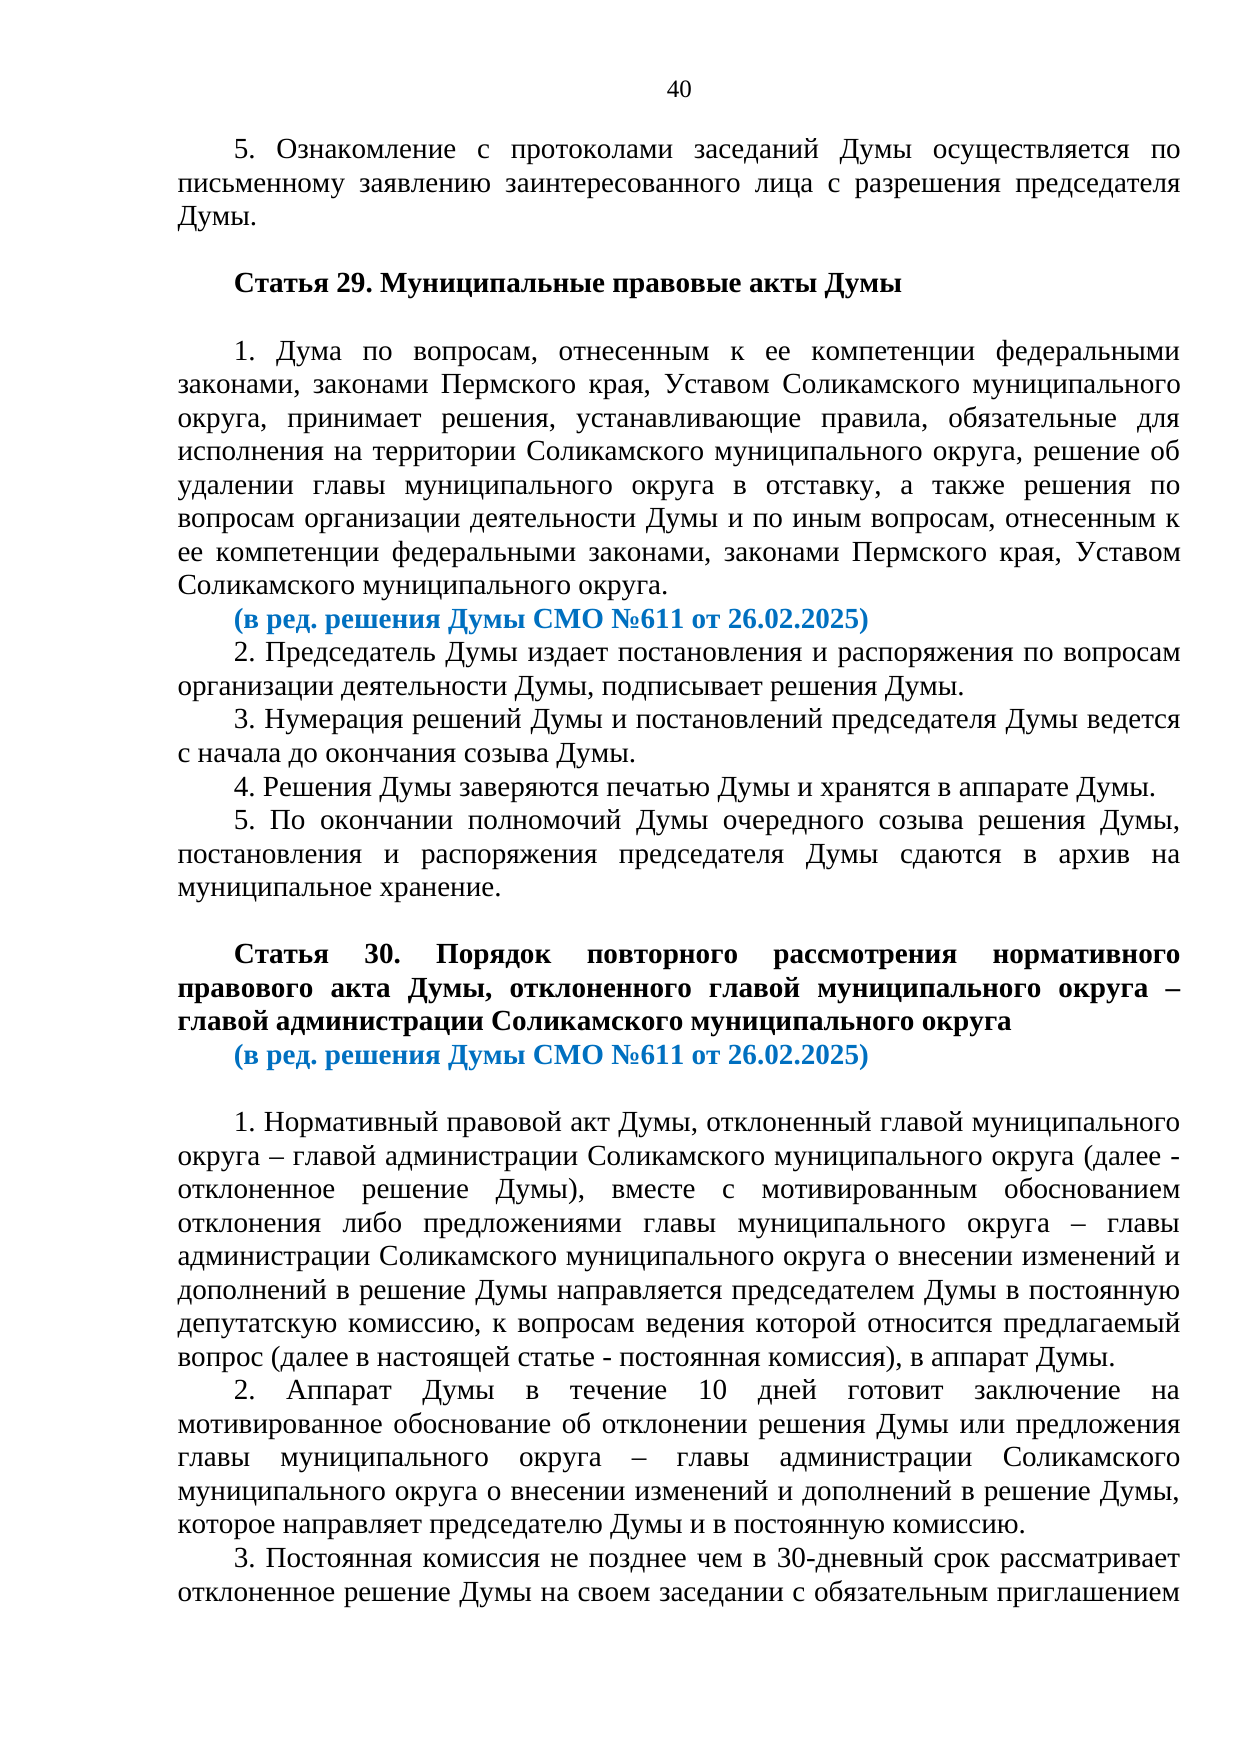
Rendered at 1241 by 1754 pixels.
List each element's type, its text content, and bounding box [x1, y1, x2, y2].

text 5. По окончании полномочий Думы очередного созыва решения Думы, постановления и распоряжения председателя Думы сдаются в архив на муниципальное хранение. [177, 802, 1181, 903]
text 5. Ознакомление с протоколами заседаний Думы осуществляется по письменному заявлению заинтересованного лица с разрешения председателя Думы. [177, 131, 1181, 232]
text 4. Решения Думы заверяются печатью Думы и хранятся в аппарате Думы. [177, 769, 1181, 802]
text (в ред. решения Думы СМО №611 от 26.02.2025) [177, 1037, 1181, 1071]
text (в ред. решения Думы СМО №611 от 26.02.2025) [177, 601, 1181, 634]
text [177, 1540, 1181, 1607]
text 2. Председатель Думы издает постановления и распоряжения по вопросам организации деятельности Думы, подписывает решения Думы. [177, 634, 1181, 702]
text 1. Нормативный правовой акт Думы, отклоненный главой муниципального округа – главой администрации Соликамского муниципального округа (далее - отклоненное решение Думы), вместе с мотивированным обоснованием отклонения либо предложениями главы муниципального округа – главы администрации Соликамского муниципального округа о внесении изменений и дополнений в решение Думы направляется председателем Думы в постоянную депутатскую комиссию, к вопросам ведения которой относится предлагаемый вопрос (далее в настоящей статье - постоянная комиссия), в аппарат Думы. [177, 1104, 1181, 1372]
text Статья 30. Порядок повторного рассмотрения нормативного правового акта Думы, отклоненного главой муниципального округа – главой администрации Соликамского муниципального округа [177, 936, 1181, 1037]
text 1. Дума по вопросам, отнесенным к ее компетенции федеральными законами, законами Пермского края, Уставом Соликамского муниципального округа, принимает решения, устанавливающие правила, обязательные для исполнения на территории Соликамского муниципального округа, решение об удалении главы муниципального округа в отставку, а также решения по вопросам организации деятельности Думы и по иным вопросам, отнесенным к ее компетенции федеральными законами, законами Пермского края, Уставом Соликамского муниципального округа. [177, 333, 1181, 601]
text 2. Аппарат Думы в течение 10 дней готовит заключение на мотивированное обоснование об отклонении решения Думы или предложения главы муниципального округа – главы администрации Соликамского муниципального округа о внесении изменений и дополнений в решение Думы, которое направляет председателю Думы и в постоянную комиссию. [177, 1372, 1181, 1540]
text 3. Нумерация решений Думы и постановлений председателя Думы ведется с начала до окончания созыва Думы. [177, 702, 1181, 769]
text Статья 29. Муниципальные правовые акты Думы [177, 266, 1181, 299]
